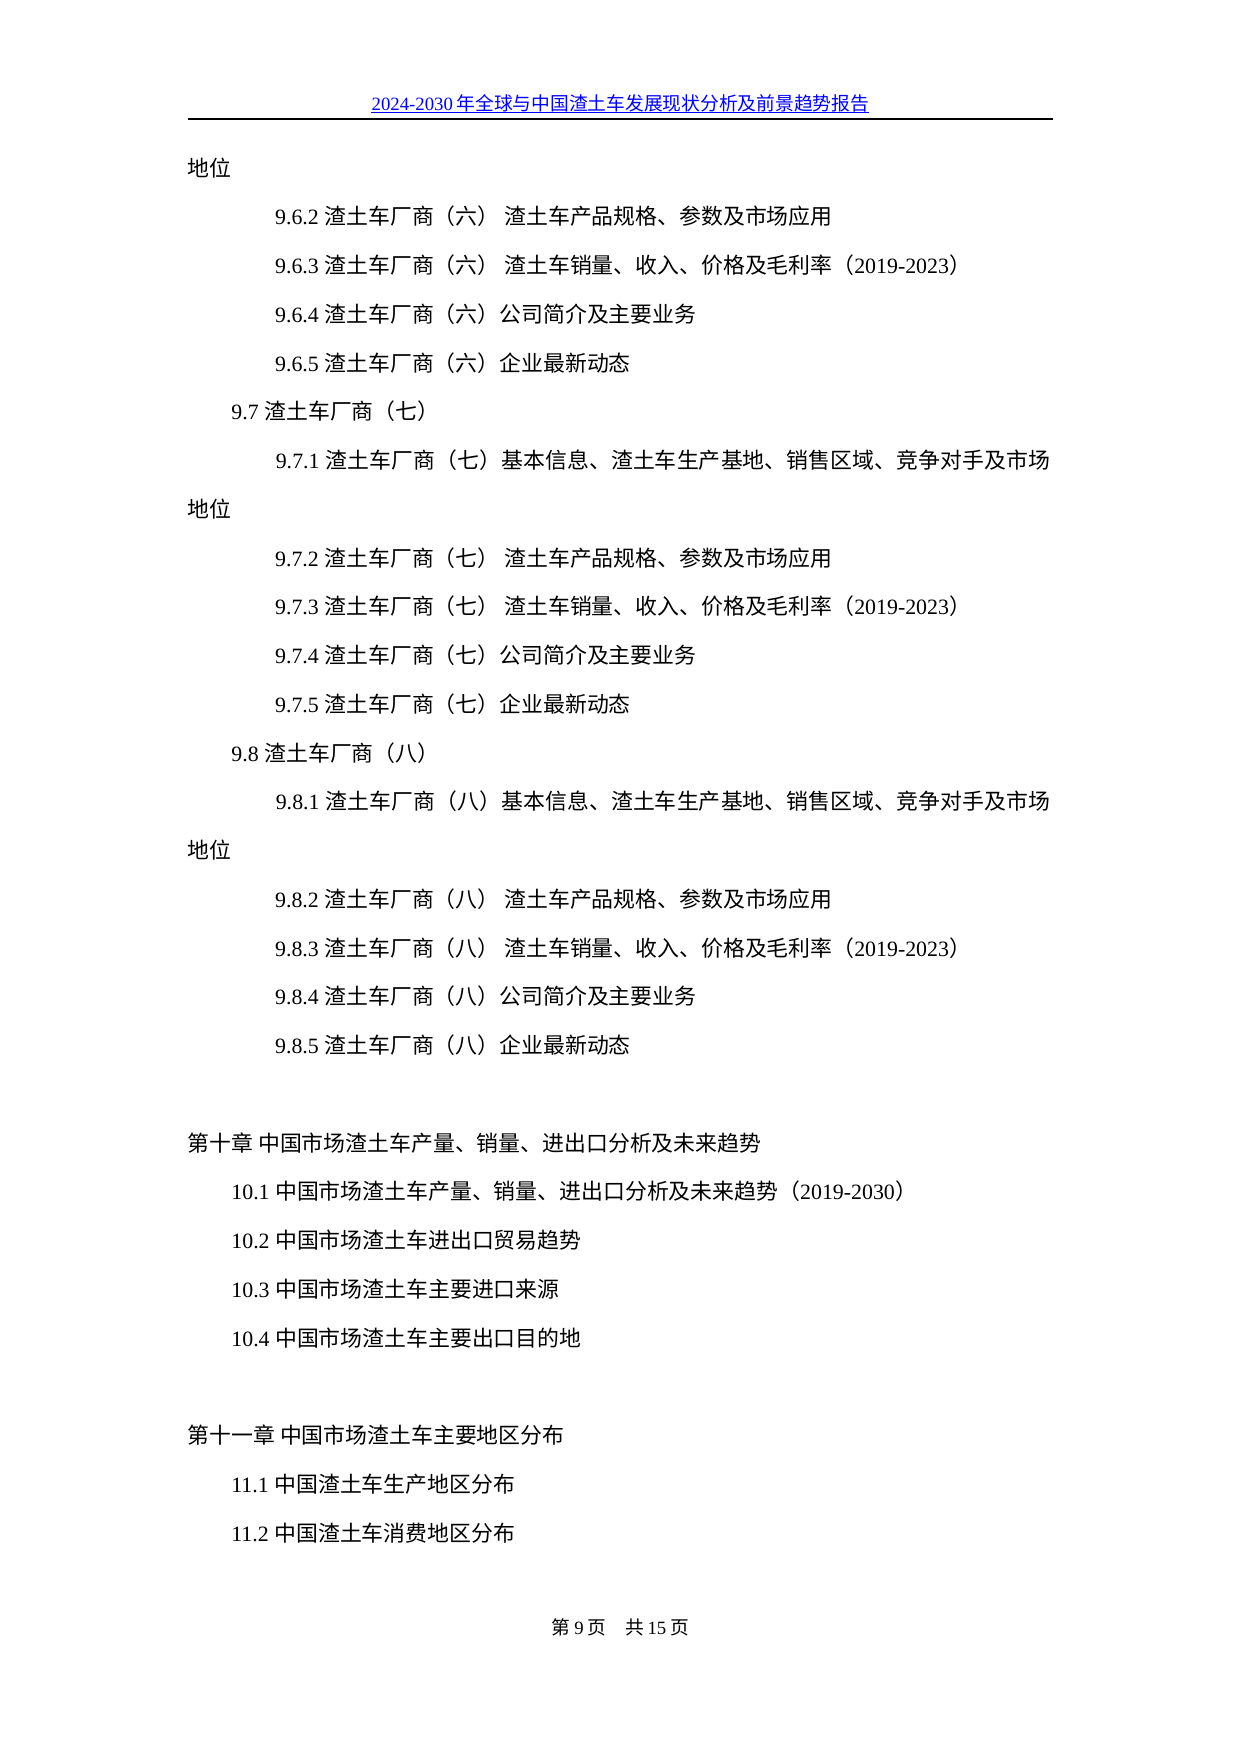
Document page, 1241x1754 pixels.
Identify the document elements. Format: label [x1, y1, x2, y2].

text [187, 150, 1053, 1548]
